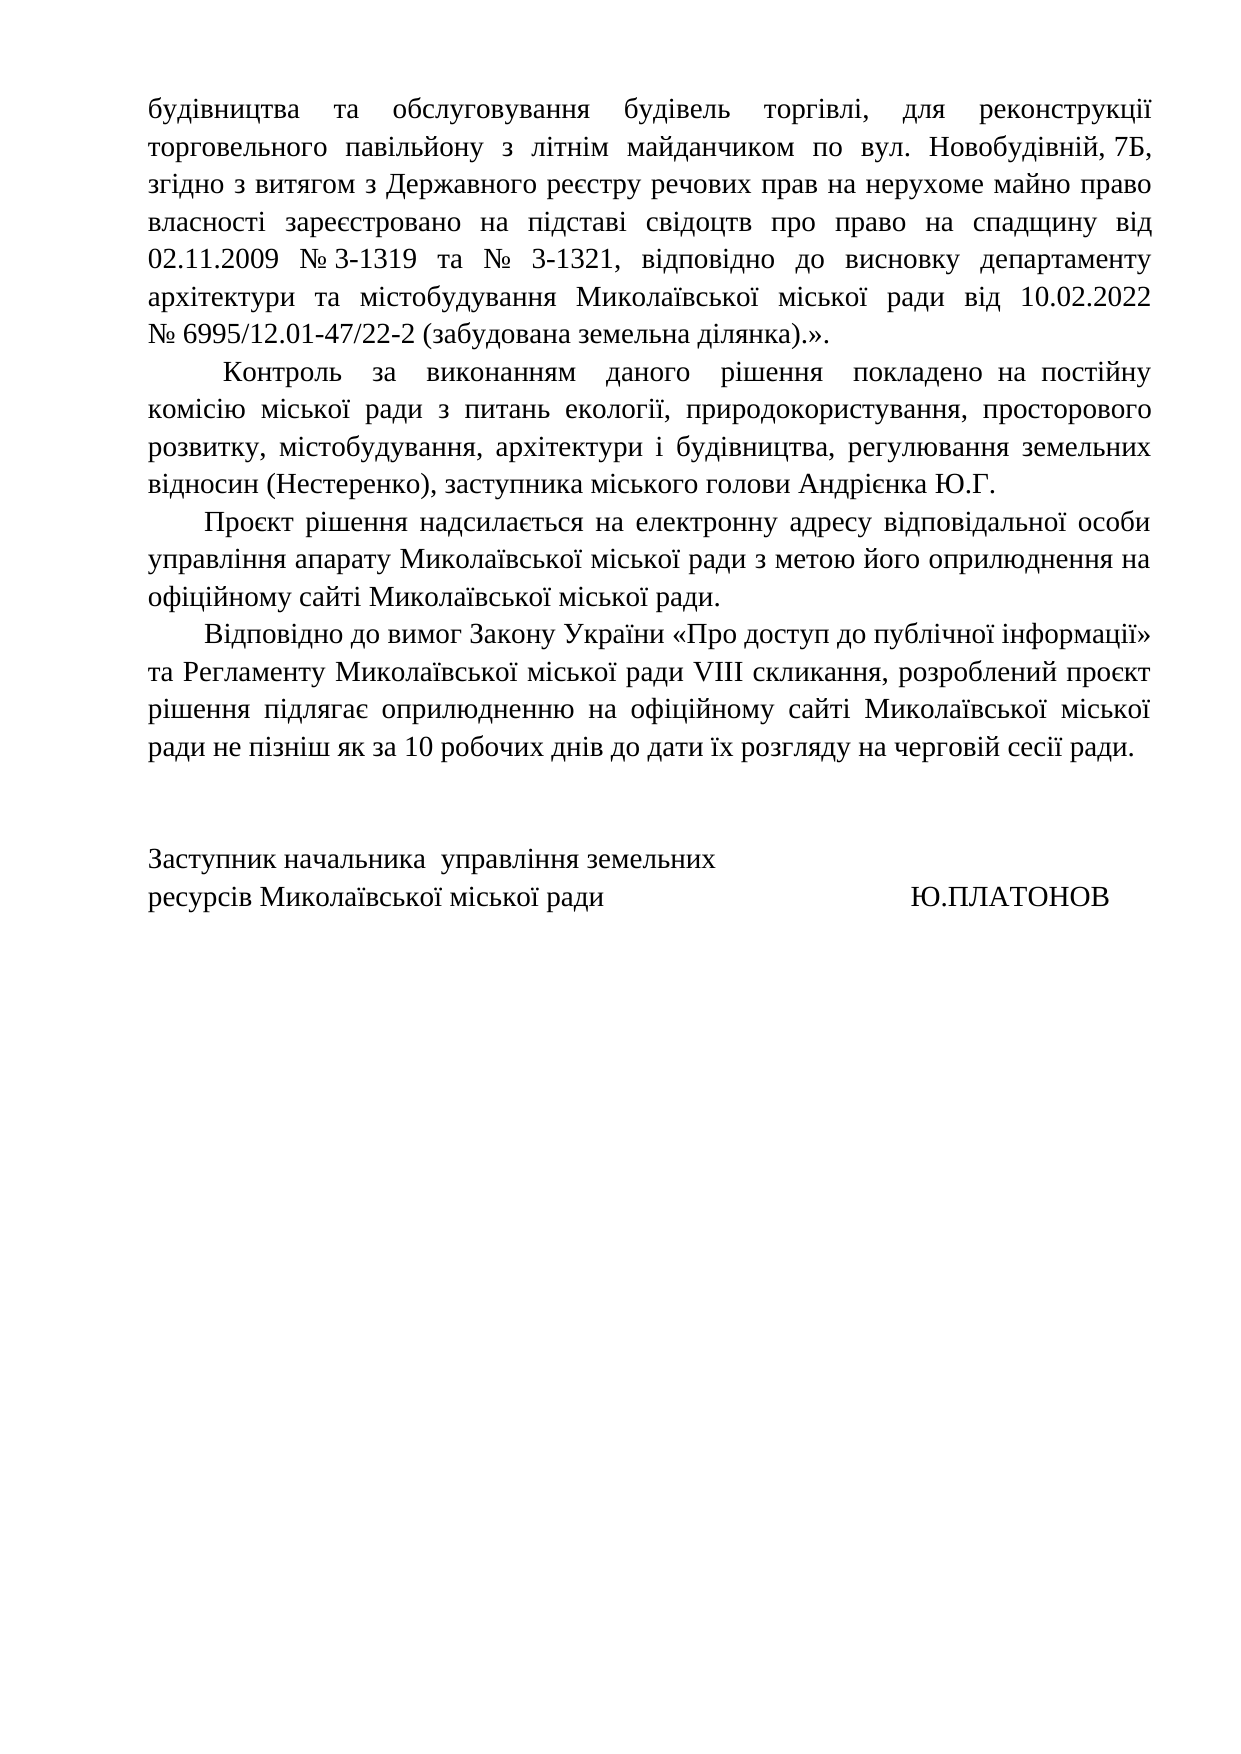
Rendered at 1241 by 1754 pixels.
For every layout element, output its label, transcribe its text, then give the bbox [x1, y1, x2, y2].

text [148, 88, 1152, 351]
text ресурсів Миколаївської міської ради Ю.ПЛАТОНОВ [148, 876, 1152, 913]
text Заступник начальника управління земельних [148, 838, 1152, 876]
text Проєкт рішення надсилається на електронну адресу відповідальної особи управління апарату Миколаївської міської ради з метою його оприлюднення на офіційному сайті Миколаївської міської ради. [148, 501, 1152, 613]
text Відповідно до вимог Закону України «Про доступ до публічної інформації» та Регламенту Миколаївської міської ради VIIІ скликання, розроблений проєкт рішення підлягає оприлюдненню на офіційному сайті Миколаївської міської ради не пізніш як за 10 робочих днів до дати їх розгляду на черговій сесії ради. [148, 613, 1152, 763]
text Контроль за виконанням даного рішення покладено на постійну комісію міської ради з питань екології, природокористування, просторового розвитку, містобудування, архітектури і будівництва, регулювання земельних відносин (Нестеренко), заступника міського голови Андрієнка Ю.Г. [148, 351, 1152, 501]
